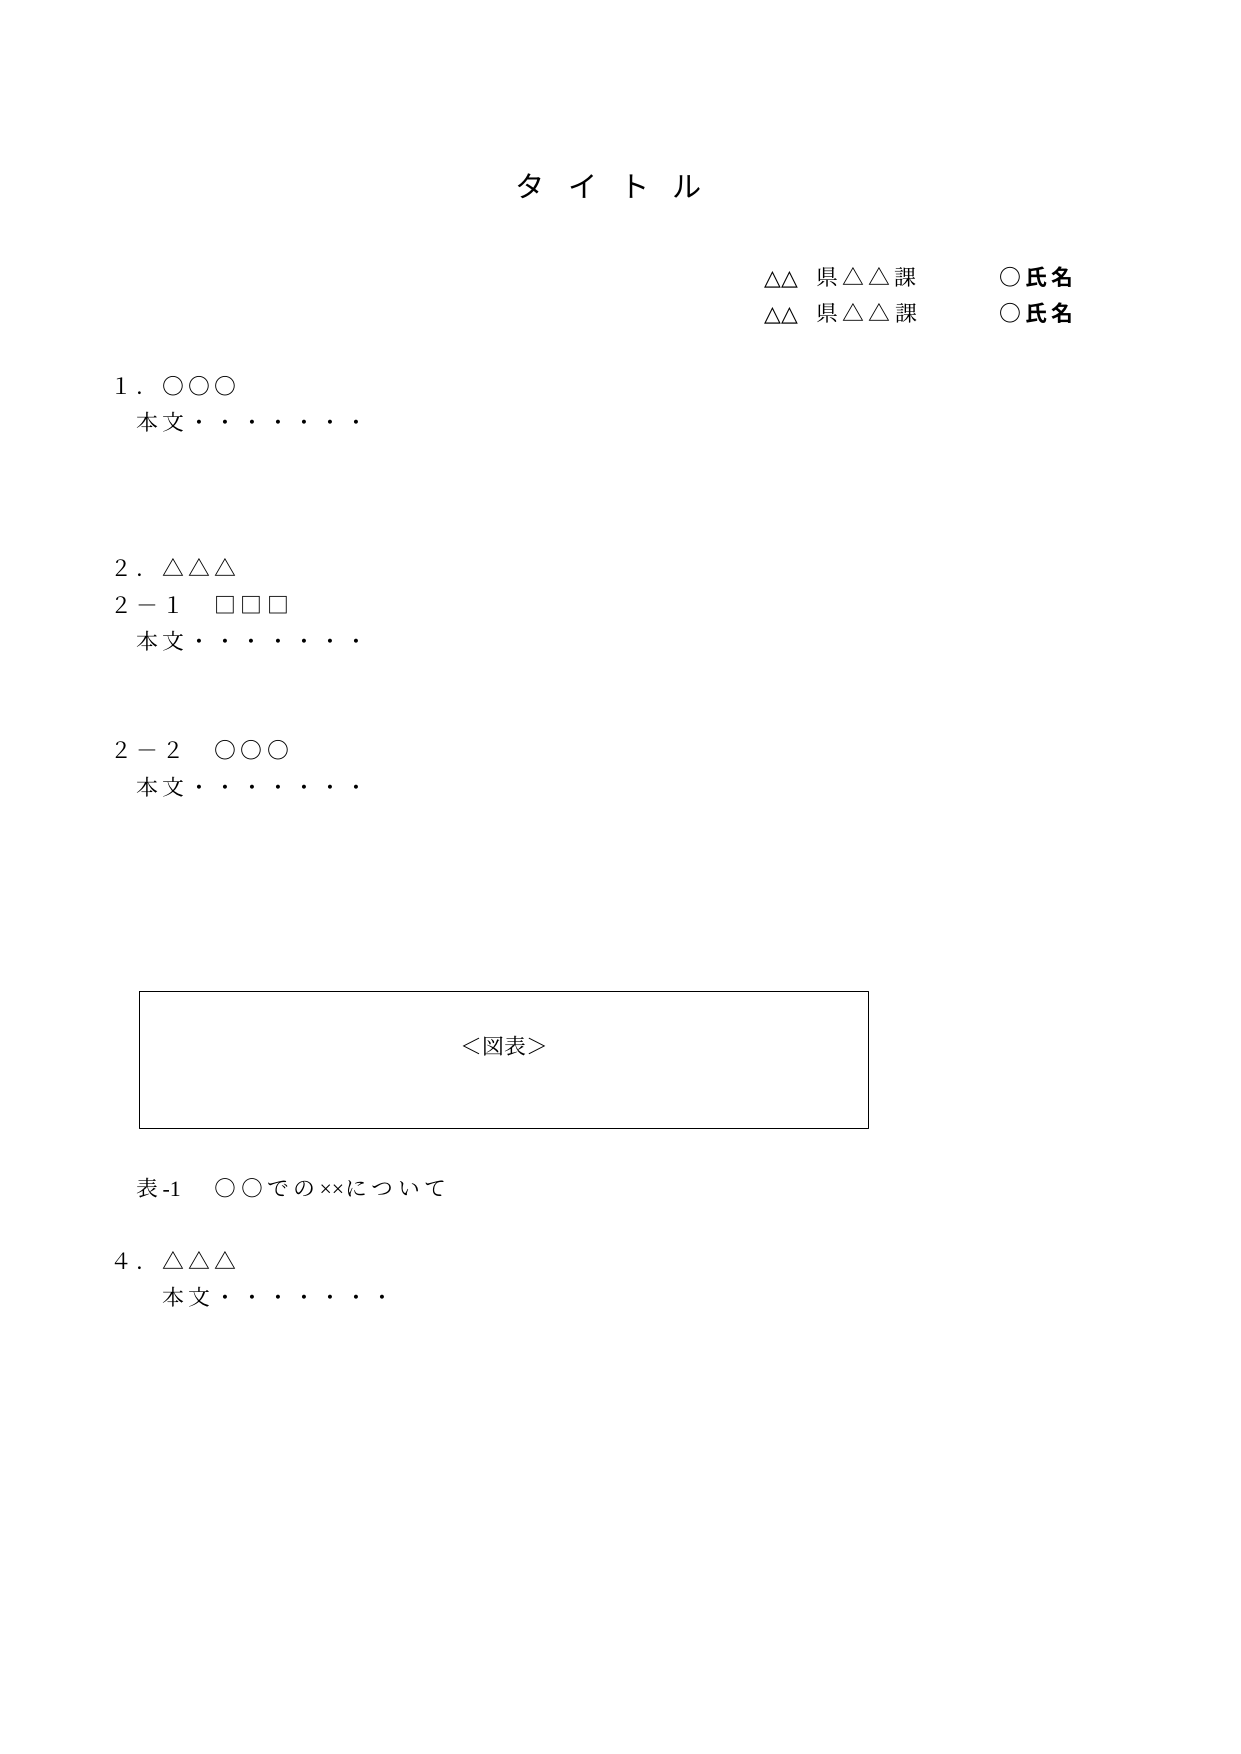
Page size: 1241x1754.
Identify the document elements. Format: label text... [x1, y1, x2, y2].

text 表-1 ○○での××について [110, 986, 1130, 1205]
text 本文・・・・・・・ [110, 1278, 1130, 1314]
text 本文・・・・・・・ [110, 403, 1130, 439]
text ２．△△△ [110, 549, 1130, 585]
text ４．△△△ [110, 1242, 1130, 1278]
text １．〇〇〇 [110, 367, 1130, 403]
text 本文・・・・・・・ [110, 768, 1130, 804]
text ２－２ 〇〇〇 [110, 731, 1130, 768]
text ２－１ □□□ [110, 585, 1130, 622]
text △△県△△課 ○氏名 [512, 257, 1130, 294]
text △△県△△課 ○氏名 [512, 294, 1130, 330]
text タイトル [110, 148, 1130, 221]
text 本文・・・・・・・ [110, 622, 1130, 658]
